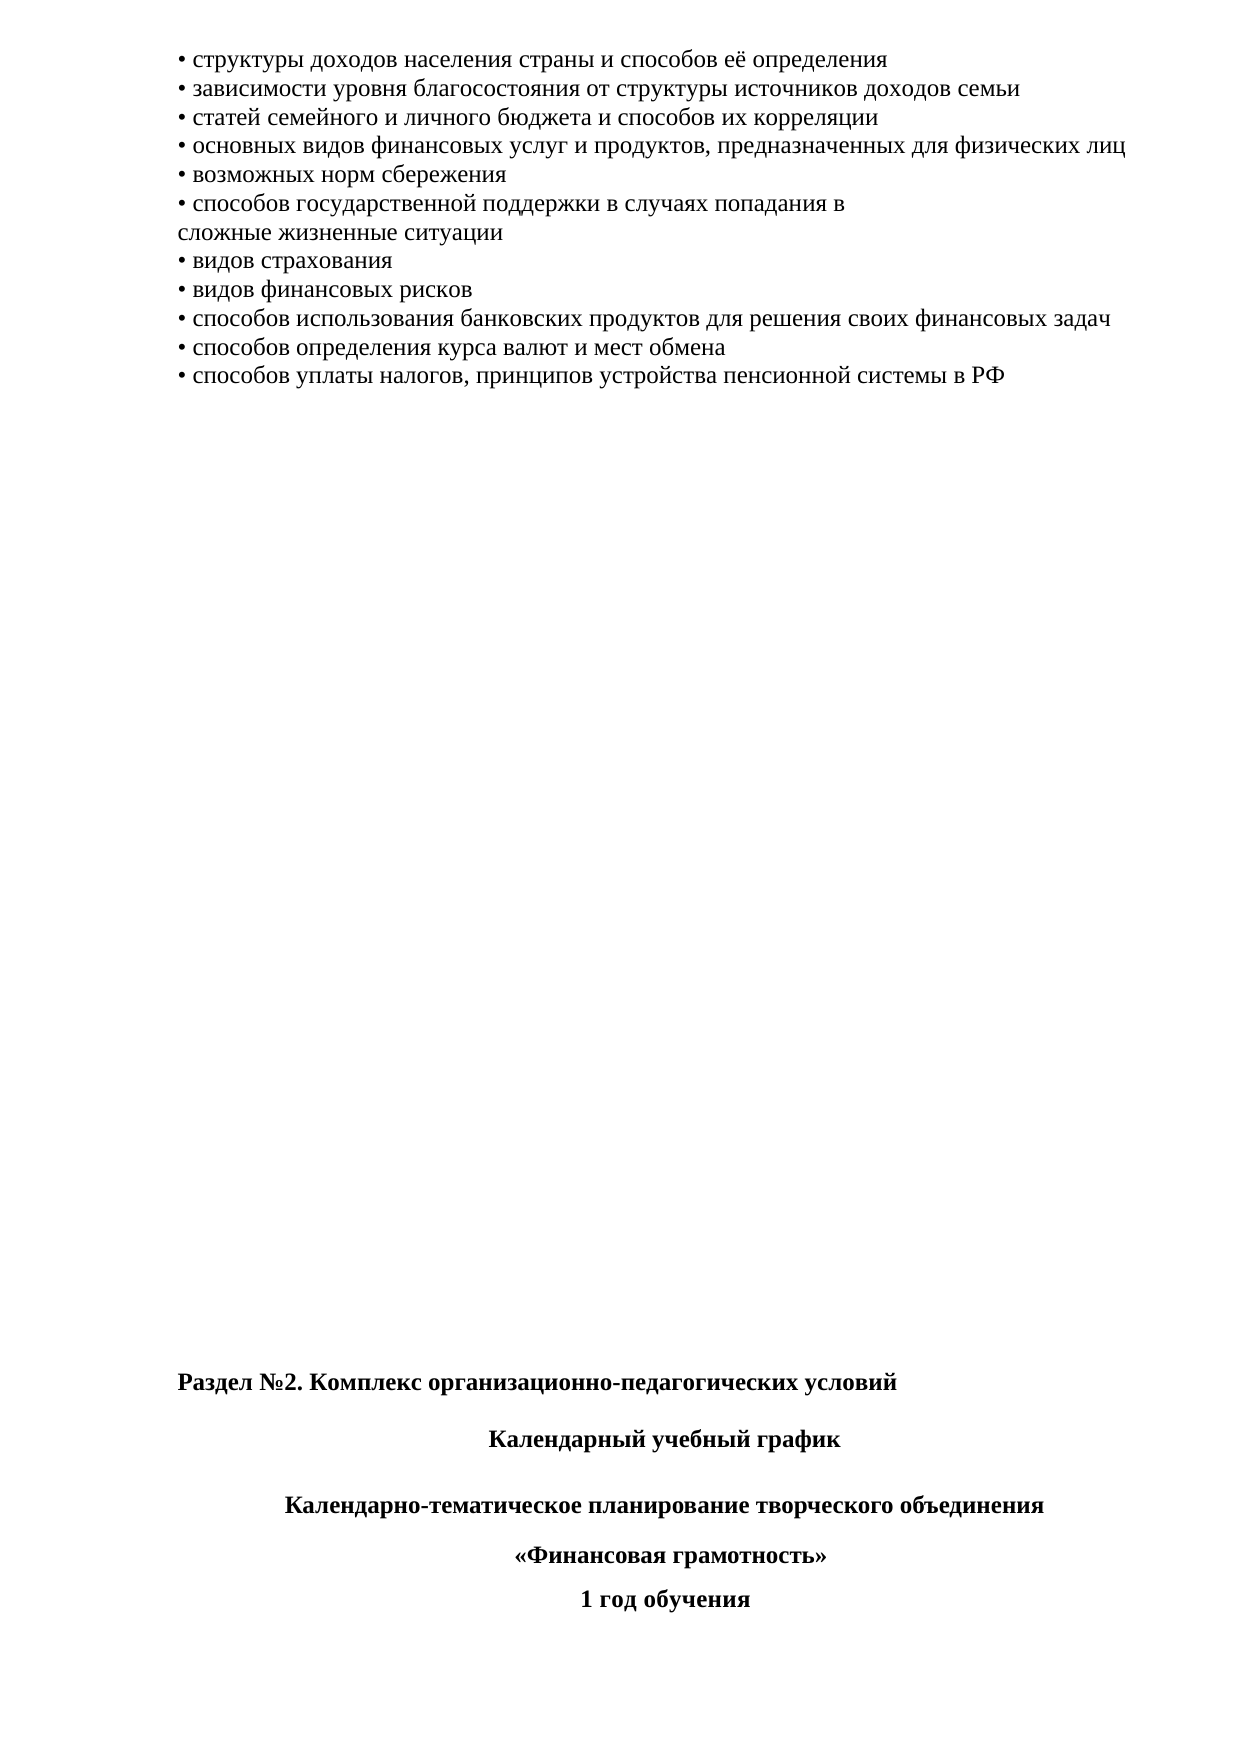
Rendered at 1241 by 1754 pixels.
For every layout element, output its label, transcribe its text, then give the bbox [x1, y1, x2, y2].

text Раздел №2. Комплекс организационно-педагогических условий [177, 1367, 1152, 1396]
text • способов уплаты налогов, принципов устройства пенсионной системы в РФ [177, 361, 1152, 389]
text сложные жизненные ситуации [177, 217, 1152, 246]
text • видов финансовых рисков [177, 274, 1152, 303]
text 1 год обучения [179, 1589, 1152, 1611]
text • видов страхования [177, 246, 1152, 274]
text «Финансовая грамотность» [177, 1540, 1152, 1569]
text • способов использования банковских продуктов для решения своих финансовых задач [177, 303, 1152, 332]
text • статей семейного и личного бюджета и способов их корреляции [177, 102, 1152, 131]
text Календарный учебный график [177, 1424, 1152, 1453]
text • возможных норм сбережения [177, 159, 1152, 188]
text • способов определения курса валют и мест обмена [177, 332, 1152, 361]
text • зависимости уровня благосостояния от структуры источников доходов семьи [177, 73, 1152, 102]
text • основных видов финансовых услуг и продуктов, предназначенных для физических лиц [177, 131, 1152, 159]
text • структуры доходов населения страны и способов её определения [177, 44, 1152, 73]
text • способов государственной поддержки в случаях попадания в [177, 188, 1152, 217]
text Календарно-тематическое планирование творческого объединения [177, 1490, 1152, 1519]
